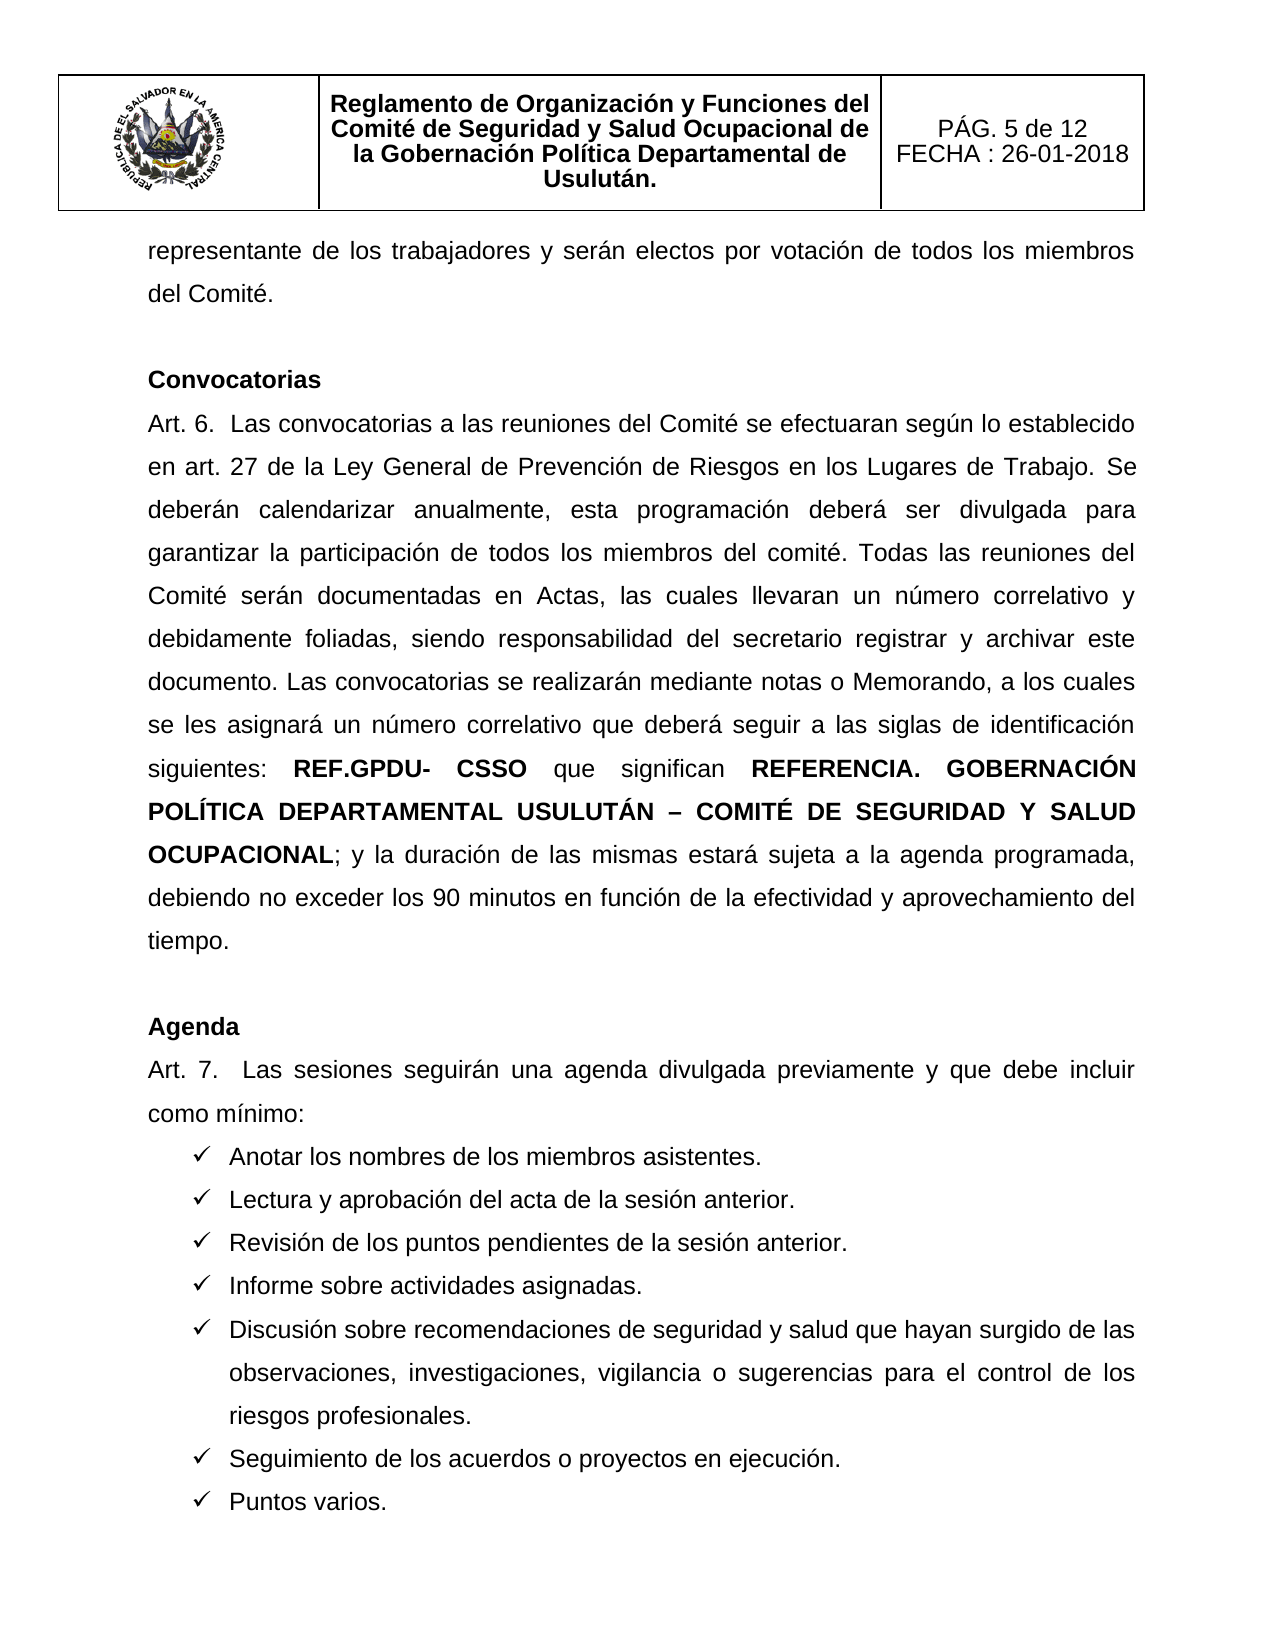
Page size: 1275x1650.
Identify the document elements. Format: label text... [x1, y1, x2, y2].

list Discusión sobre recomendaciones de seguridad y salud que hayan surgido de las observaciones, investigaciones, vigilancia o sugerencias para el control de los riesgos profesionales. [191, 1314, 1137, 1430]
text Art. 7. Las sesiones seguirán una agenda divulgada previamente y que debe incluir como mínimo: [148, 1055, 1137, 1127]
list Lectura y aprobación del acta de la sesión anterior. [191, 1185, 1137, 1214]
text Convocatorias [148, 365, 1137, 394]
list Puntos varios. [191, 1487, 1137, 1516]
list Informe sobre actividades asignadas. [191, 1271, 1137, 1300]
list Revisión de los puntos pendientes de la sesión anterior. [191, 1228, 1137, 1257]
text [148, 236, 1137, 308]
text Agenda [148, 1012, 1137, 1041]
text Art. 6. Las convocatorias a las reuniones del Comité se efectuaran según lo establecido en art. 27 de la Ley General de Prevención de Riesgos en los Lugares de Trabajo. Se deberán calendarizar anualmente, esta programación deberá ser divulgada para garantizar la participación de todos los miembros del comité. Todas las reuniones del Comité serán documentadas en Actas, las cuales llevaran un número correlativo y debidamente foliadas, siendo responsabilidad del secretario registrar y archivar este documento. Las convocatorias se realizarán mediante notas o Memorando, a los cuales se les asignará un número correlativo que deberá seguir a las siglas de identificación siguientes: REF.GPDU- CSSO que significan REFERENCIA. GOBERNACIÓN POLÍTICA DEPARTAMENTAL USULUTÁN – COMITÉ DE SEGURIDAD Y SALUD OCUPACIONAL; y la duración de las mismas estará sujeta a la agenda programada, debiendo no exceder los 90 minutos en función de la efectividad y aprovechamiento del tiempo. [148, 408, 1137, 955]
list Anotar los nombres de los miembros asistentes. [191, 1142, 1137, 1171]
list Seguimiento de los acuerdos o proyectos en ejecución. [191, 1444, 1137, 1473]
